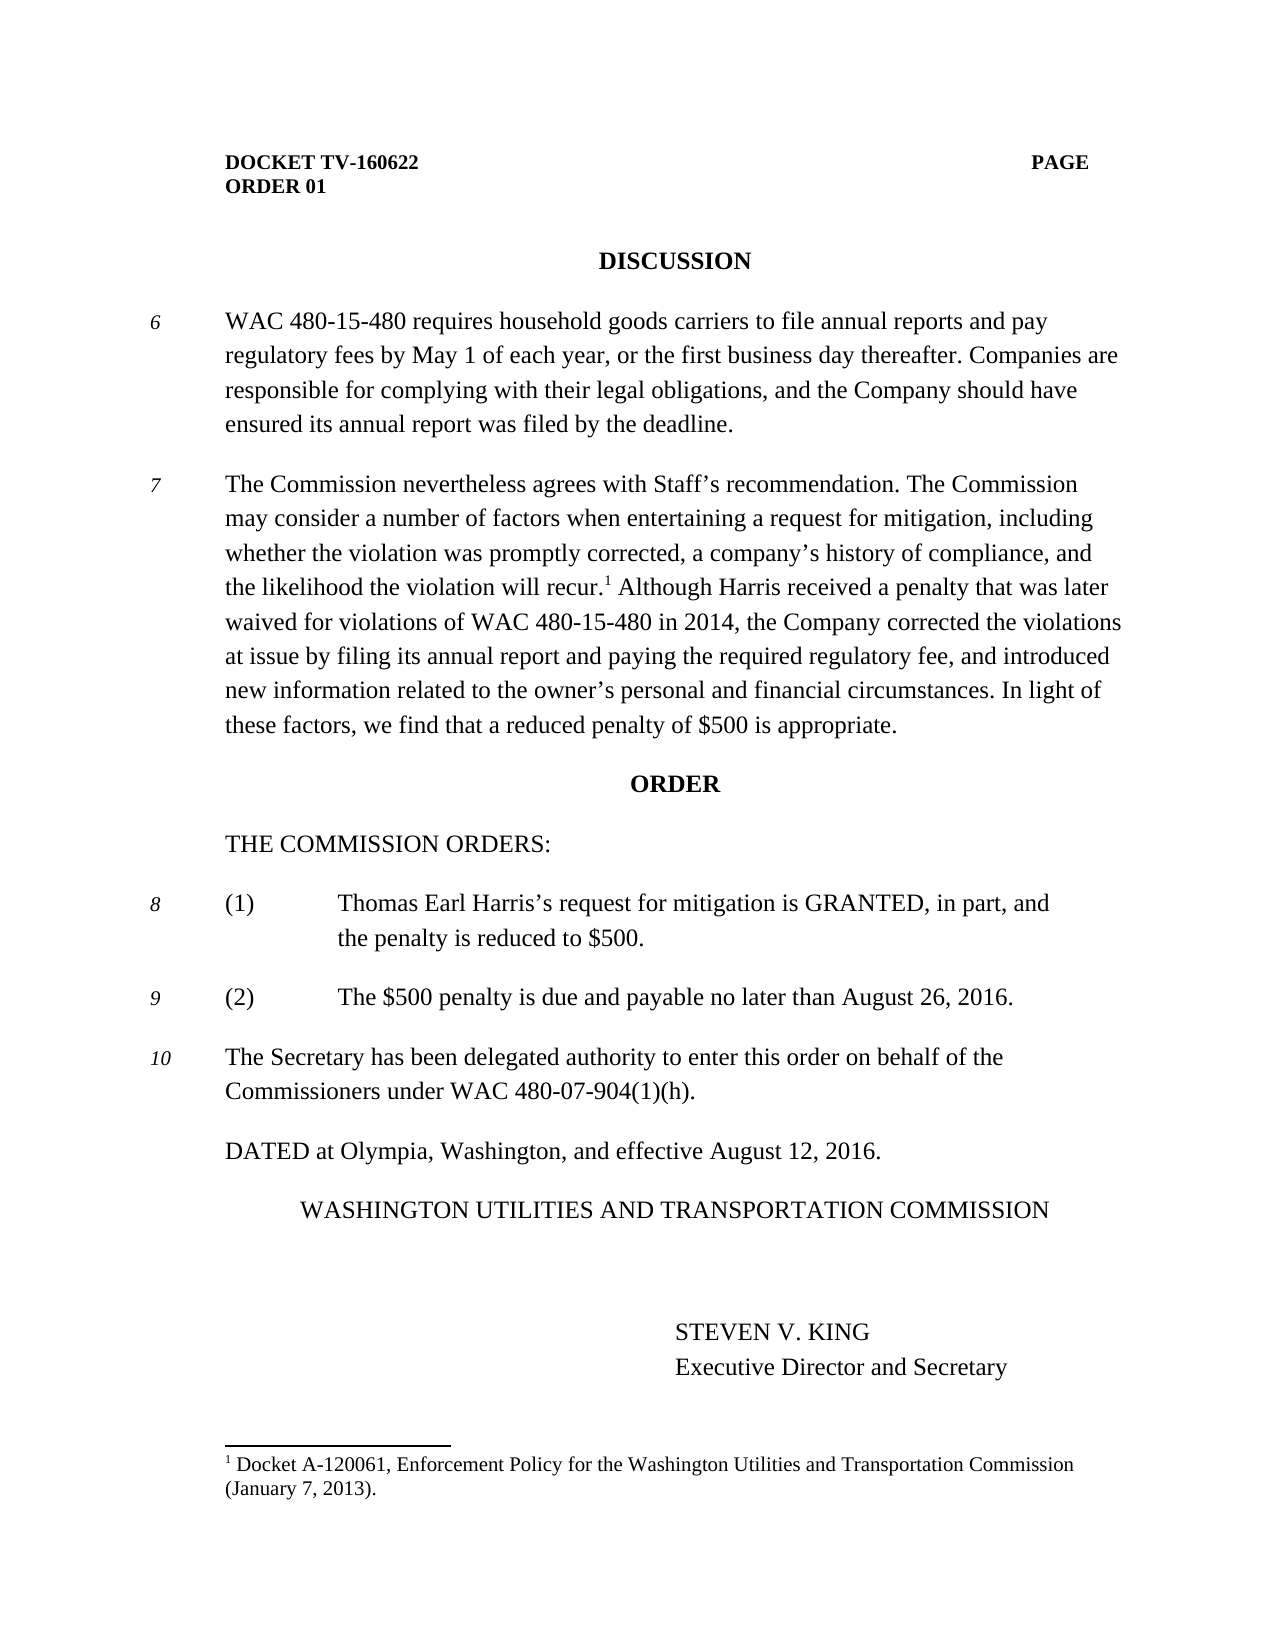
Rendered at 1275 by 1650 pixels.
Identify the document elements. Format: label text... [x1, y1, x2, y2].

list The Commission nevertheless agrees with Staff’s recommendation. The Commission may consider a number of factors when entertaining a request for mitigation, including whether the violation was promptly corrected, a company’s history of compliance, and the likelihood the violation will recur. Although Harris received a penalty that was later waived for violations of WAC 480-15-480 in 2014, the Company corrected the violations at issue by filing its annual report and paying the required regulatory fee, and introduced new information related to the owner’s personal and financial circumstances. In light of these factors, we find that a reduced penalty of $500 is appropriate. [150, 469, 1125, 739]
subtitle DISCUSSION [225, 246, 1125, 275]
text WASHINGTON UTILITIES AND TRANSPORTATION COMMISSION [225, 1195, 1125, 1224]
text DATED at Olympia, Washington, and effective August 12, 2016. [225, 1136, 1125, 1164]
list WAC 480-15-480 requires household goods carriers to file annual reports and pay regulatory fees by May 1 of each year, or the first business day thereafter. Companies are responsible for complying with their legal obligations, and the Company should have ensured its annual report was filed by the deadline. [150, 306, 1125, 438]
list The Secretary has been delegated authority to enter this order on behalf of the Commissioners under WAC 480-07-904(1)(h). [150, 1042, 1125, 1105]
subtitle ORDER [225, 769, 1125, 798]
list (1) Thomas Earl Harris’s request for mitigation is GRANTED, in part, and the penalty is reduced to $500. [150, 888, 1125, 952]
text THE COMMISSION ORDERS: [225, 829, 1125, 858]
text STEVEN V. KING Executive Director and Secretary [675, 1317, 1125, 1381]
list (2) The $500 penalty is due and payable no later than August 26, 2016. [150, 982, 1125, 1011]
